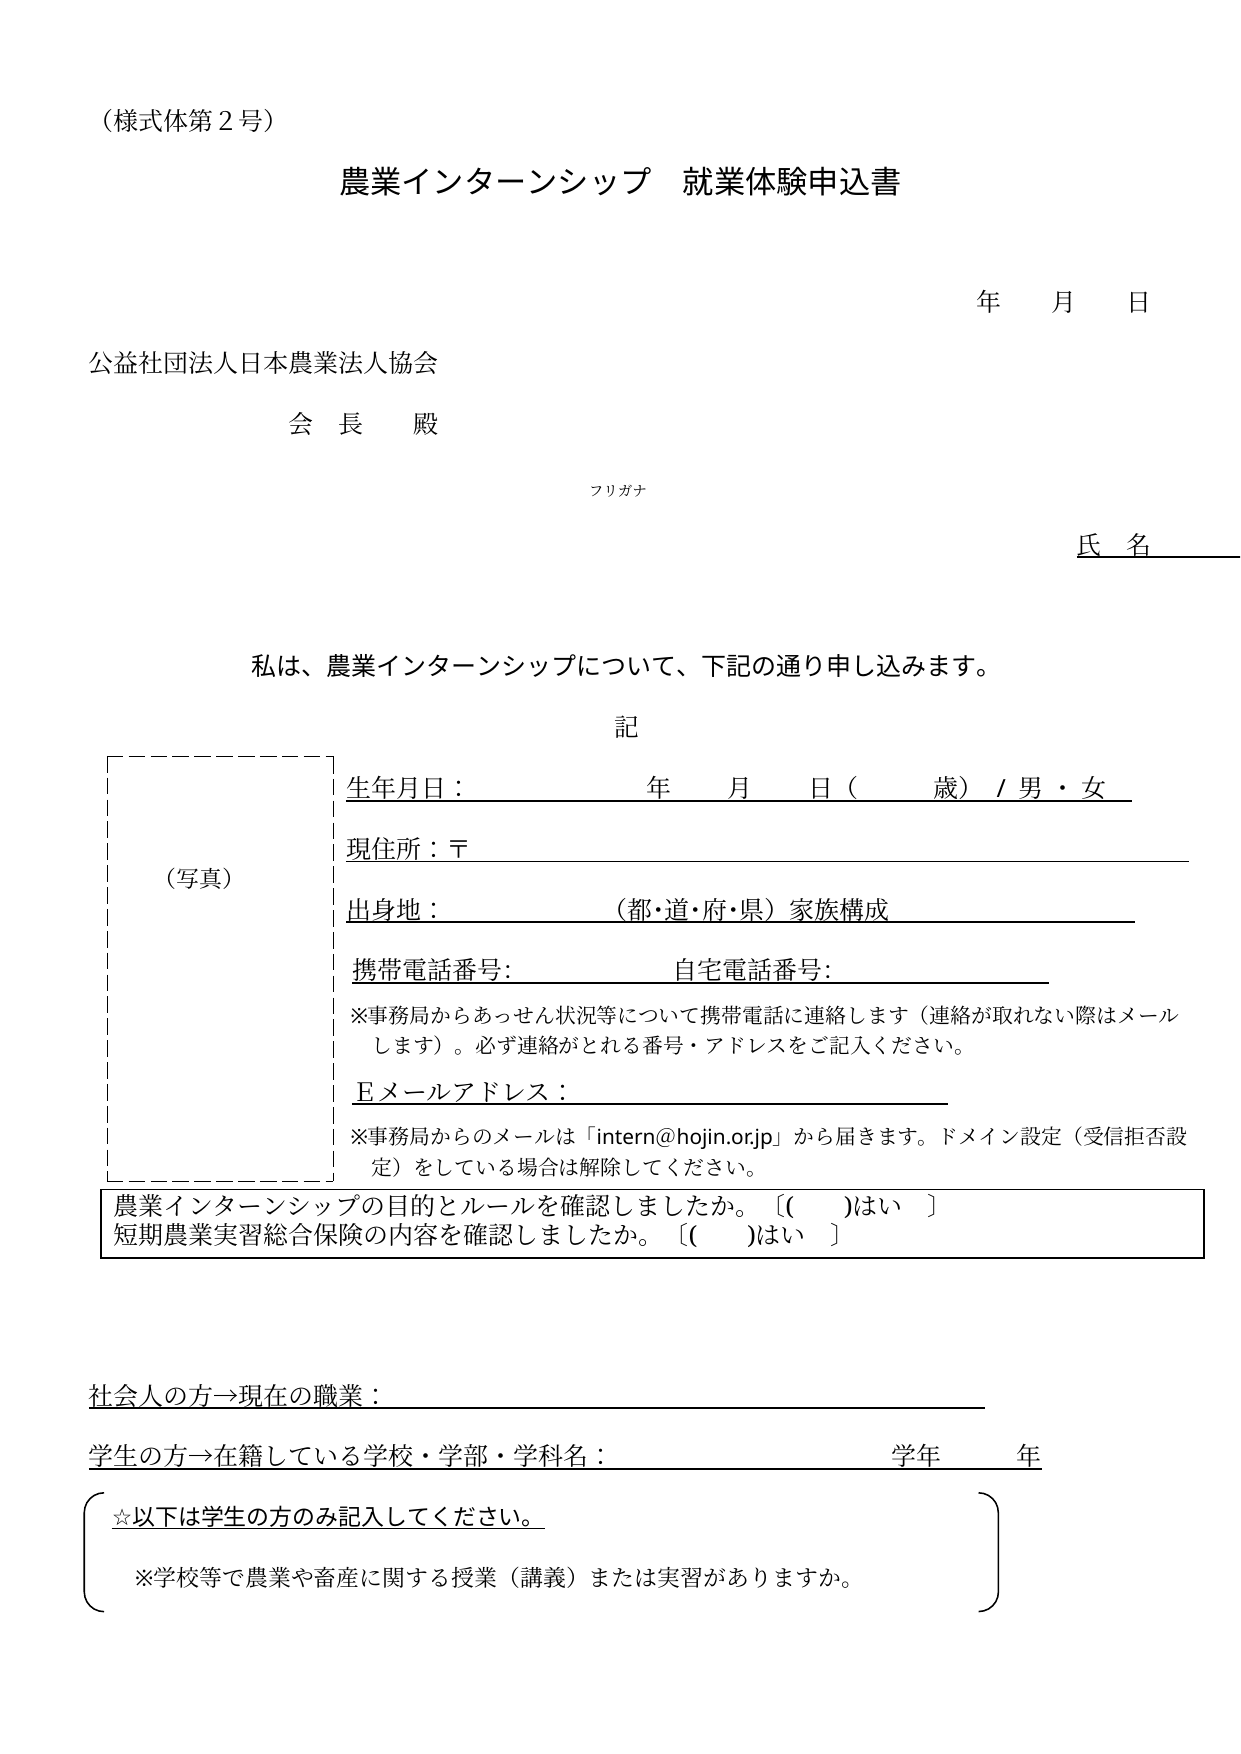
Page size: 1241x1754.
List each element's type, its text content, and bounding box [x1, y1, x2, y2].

text 農業インターンシップ 就業体験申込書 [89, 149, 1152, 210]
text 学生の方→在籍している学校・学部・学科名： 学年 年 [89, 1425, 1152, 1485]
text 年 月 日 [89, 271, 1152, 331]
text フリガナ [89, 453, 1152, 513]
text ※学校等で農業や畜産に関する授業（講義）または実習がありますか。 [89, 1546, 997, 1607]
text ☆以下は学生の方のみ記入してください。 [89, 1485, 1152, 1546]
text ※学校等で農業や畜産に関する授業（講義）または実習がありますか。 [994, 1546, 1152, 1607]
text （様式体第２号） [89, 89, 1152, 149]
table_header （写真） [107, 756, 334, 1181]
text 会 長 殿 [89, 392, 1152, 453]
text 公益社団法人日本農業法人協会 [89, 331, 1152, 392]
text 社会人の方→現在の職業： [89, 1364, 1152, 1425]
text 記 [89, 695, 1152, 756]
text 氏 名 [89, 513, 1152, 574]
text 私は、農業インターンシップについて、下記の通り申し込みます。 [89, 634, 1152, 695]
table_header 生年月日： 年 月 日（ 歳） / 男 ・ 女 現住所：〒 出身地： （都･道･府･県）家族構成 携帯電話番号： 自宅電話番号： ※事務局からあっせん状況等について携帯電話に連絡します（連絡が取れない際はメールします）。必ず連絡がとれる番号・アドレスをご記入ください。 Ｅメールアドレス： ※事務局からのメールは「intern＠hojin.or.jp」から届きます。ドメイン設定（受信拒否設定）をしている場合は解除してください。 [334, 756, 1198, 1181]
